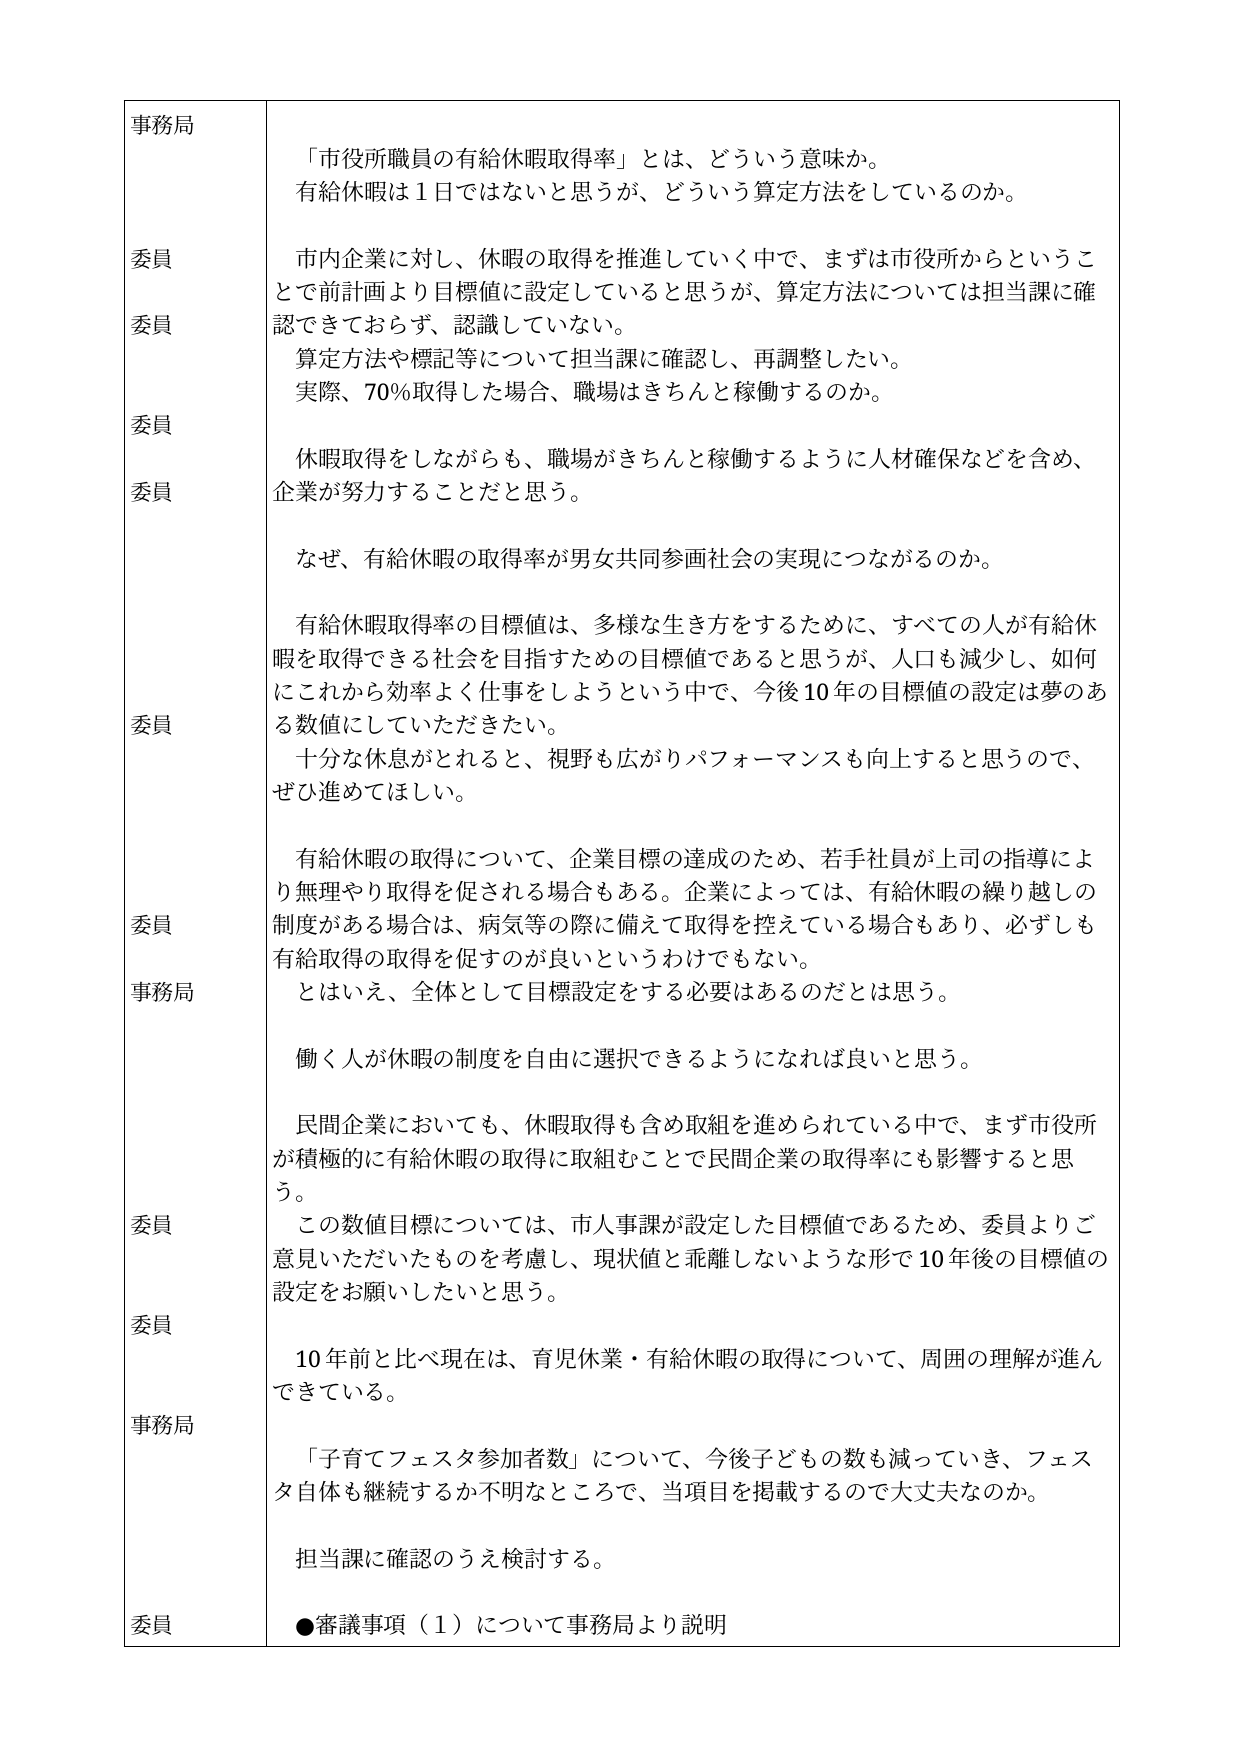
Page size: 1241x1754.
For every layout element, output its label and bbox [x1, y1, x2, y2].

table_header [125, 101, 266, 1646]
table_header [267, 101, 1119, 1646]
